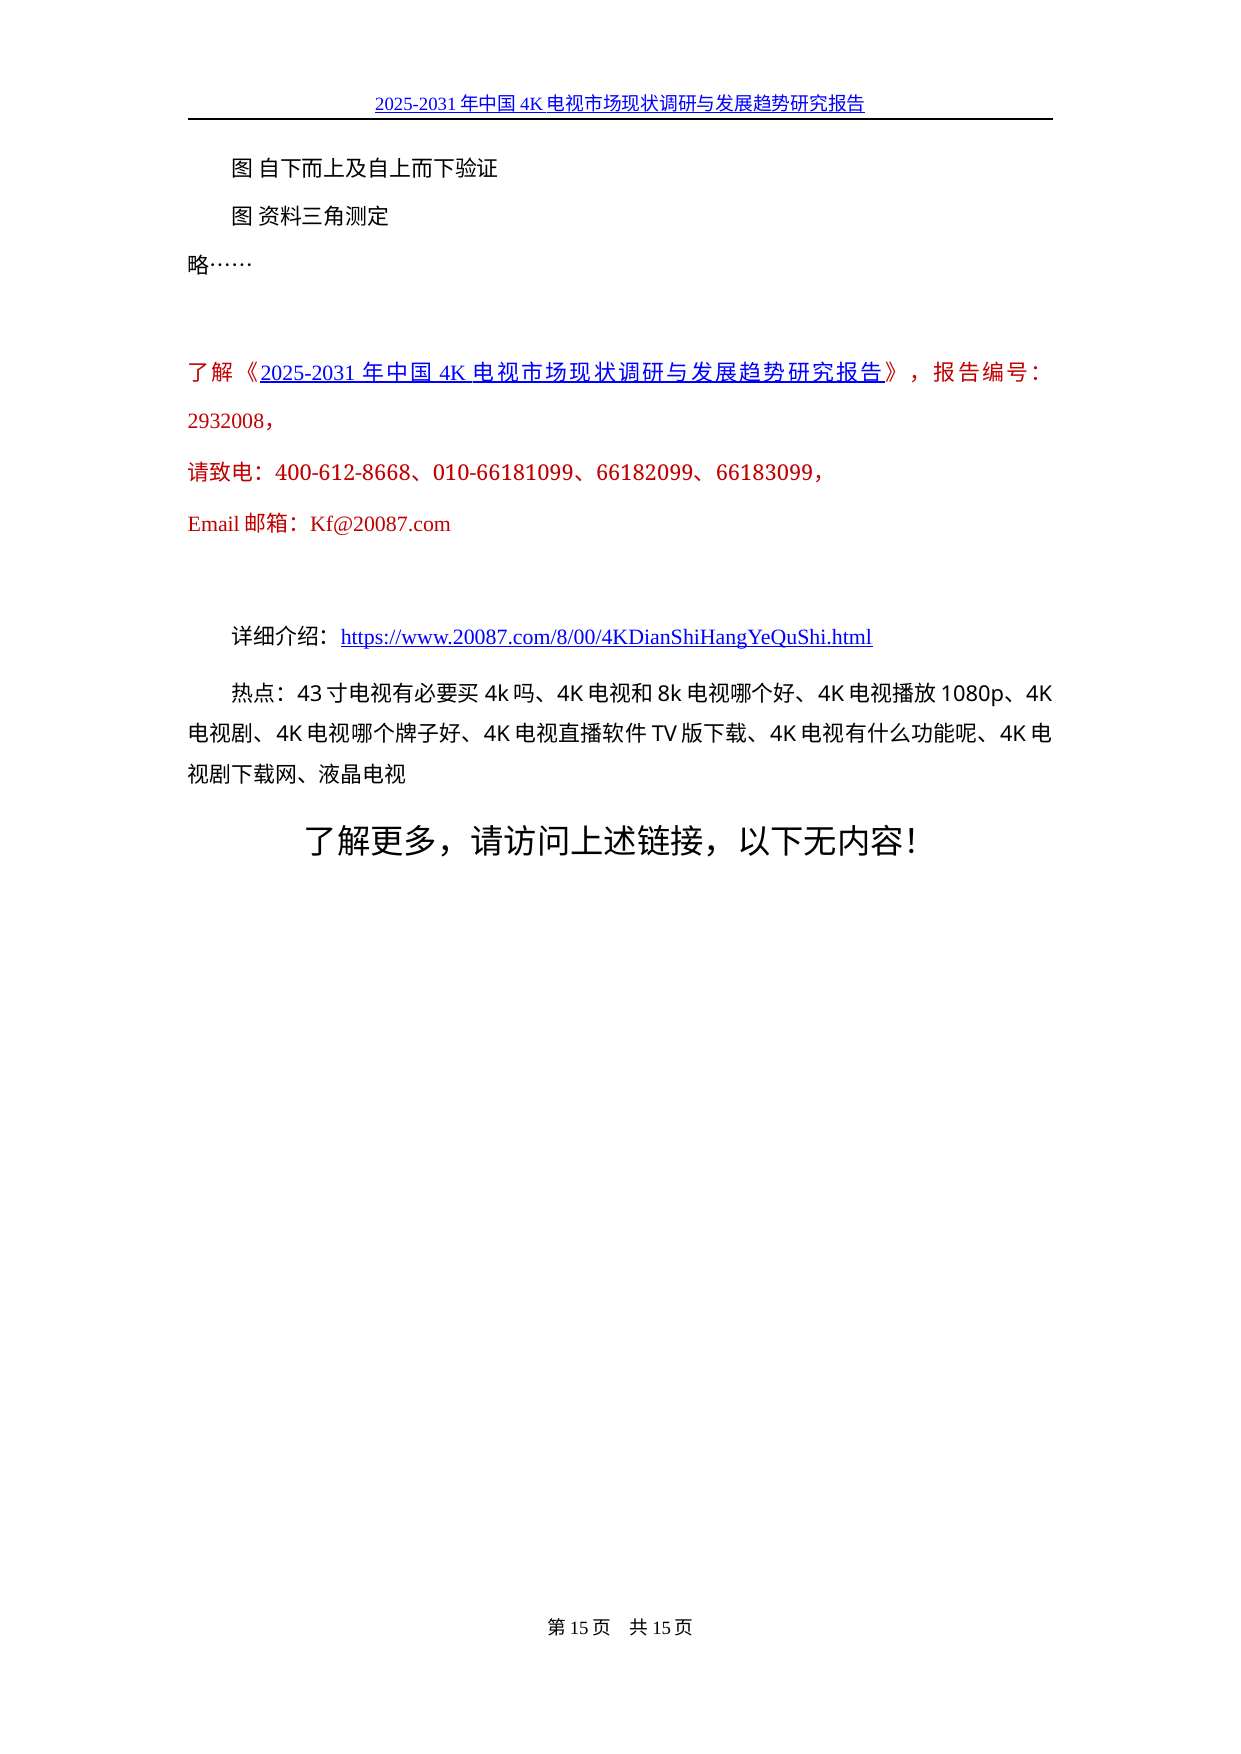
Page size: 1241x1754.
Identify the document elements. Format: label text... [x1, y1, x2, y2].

title 了解更多，请访问上述链接，以下无内容！ [187, 807, 1053, 872]
text 请致电：400-612-8668、010-66181099、66182099、66183099， [187, 454, 1053, 487]
text Email邮箱：Kf@20087.com [187, 506, 1053, 538]
text 详细介绍：https://www.20087.com/8/00/4KDianShiHangYeQuShi.html [187, 619, 1053, 651]
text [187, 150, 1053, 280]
text 热点：43寸电视有必要买4k吗、4K电视和8k电视哪个好、4K电视播放1080p、4K电视剧、4K电视哪个牌子好、4K电视直播软件TV版下载、4K电视有什么功能呢、4K电视剧下载网、液晶电视 [187, 676, 1053, 789]
text 了解《2025-2031年中国4K电视市场现状调研与发展趋势研究报告》，报告编号：2932008， [187, 354, 1053, 435]
